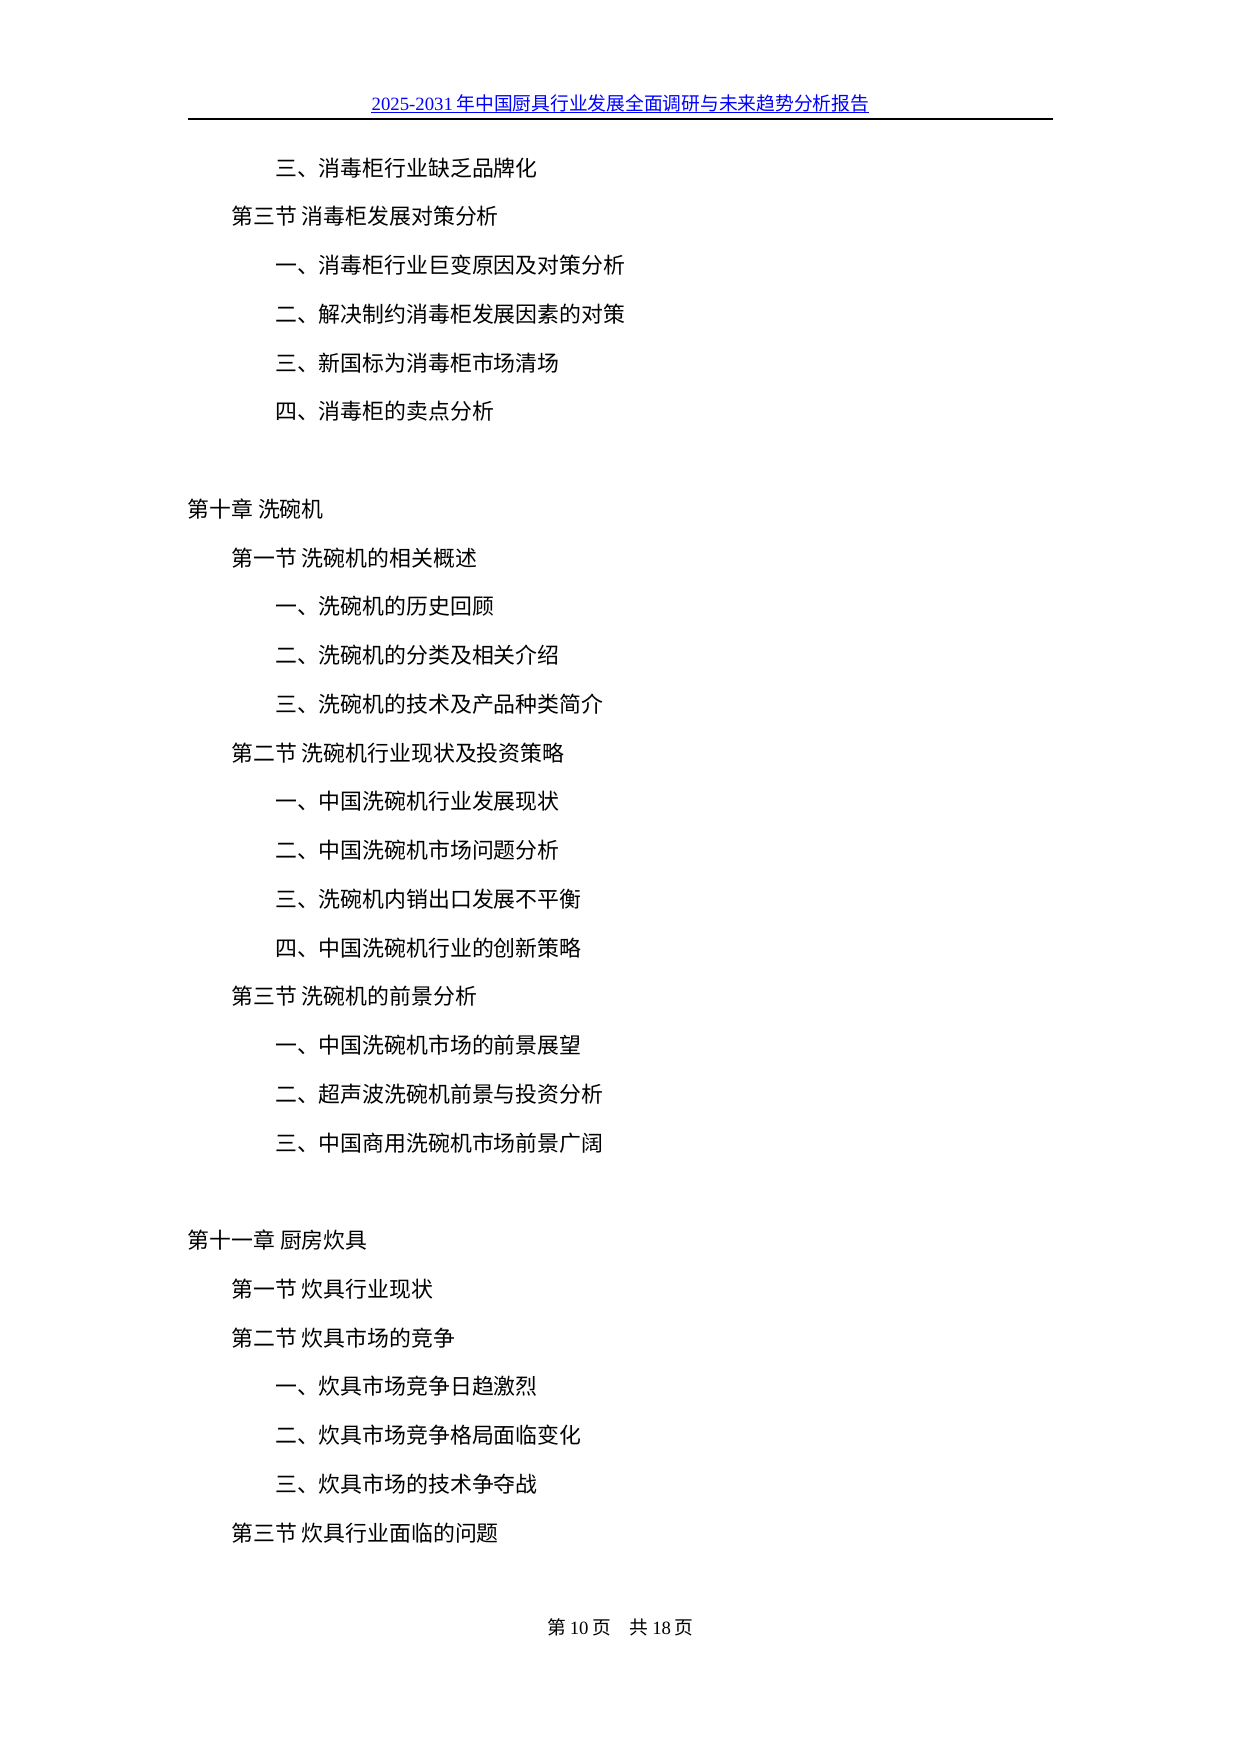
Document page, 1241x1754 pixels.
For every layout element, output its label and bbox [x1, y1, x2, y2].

text [187, 150, 1053, 1548]
